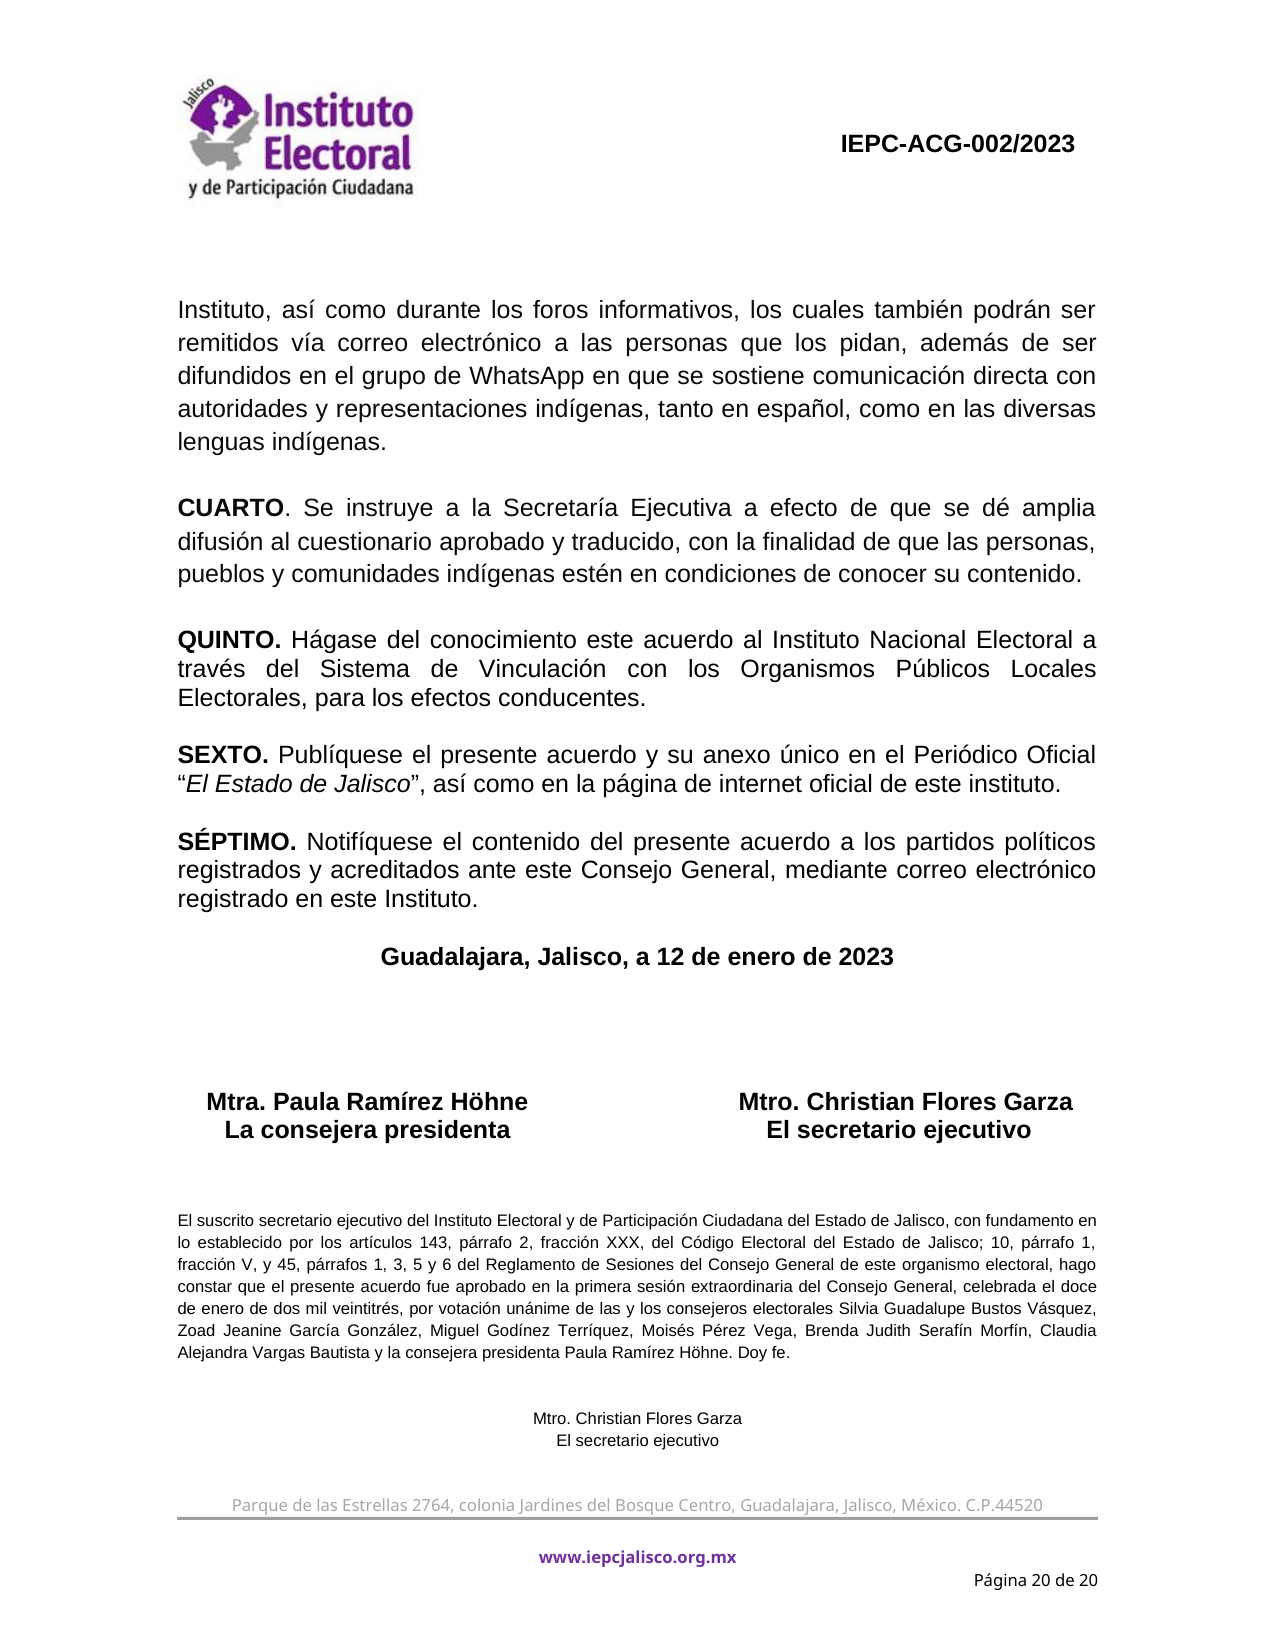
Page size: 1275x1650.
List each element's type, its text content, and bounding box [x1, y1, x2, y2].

table_header Mtra. Paula Ramírez Höhne La consejera presidenta [104, 1058, 631, 1144]
table_header Mtro. Christian Flores Garza El secretario ejecutivo [632, 1058, 1166, 1144]
text SÉPTIMO. Notifíquese el contenido del presente acuerdo a los partidos políticos registrados y acreditados ante este Consejo General, mediante correo electrónico registrado en este Instituto. [177, 827, 1098, 913]
text SEXTO. Publíquese el presente acuerdo y su anexo único en el Periódico Oficial “El Estado de Jalisco”, así como en la página de internet oficial de este instituto. [177, 741, 1098, 798]
text CUARTO. Se instruye a la Secretaría Ejecutiva a efecto de que se dé amplia difusión al cuestionario aprobado y traducido, con la finalidad de que las personas, pueblos y comunidades indígenas estén en condiciones de conocer su contenido. [177, 493, 1098, 588]
text Guadalajara, Jalisco, a 12 de enero de 2023 [177, 942, 1098, 971]
text QUINTO. Hágase del conocimiento este acuerdo al Instituto Nacional Electoral a través del Sistema de Vinculación con los Organismos Públicos Locales Electorales, para los efectos conducentes. [177, 626, 1098, 712]
text El secretario ejecutivo [177, 1431, 1098, 1450]
picture [177, 75, 421, 210]
text Mtro. Christian Flores Garza [177, 1409, 1098, 1428]
text El suscrito secretario ejecutivo del Instituto Electoral y de Participación Ciudadana del Estado de Jalisco, con fundamento en lo establecido por los artículos 143, párrafo 2, fracción XXX, del Código Electoral del Estado de Jalisco; 10, párrafo 1, fracción V, y 45, párrafos 1, 3, 5 y 6 del Reglamento de Sesiones del Consejo General de este organismo electoral, hago constar que el presente acuerdo fue aprobado en la primera sesión extraordinaria del Consejo General, celebrada el doce de enero de dos mil veintitrés, por votación unánime de las y los consejeros electorales Silvia Guadalupe Bustos Vásquez, Zoad Jeanine García González, Miguel Godínez Terríquez, Moisés Pérez Vega, Brenda Judith Serafín Morfín, Claudia Alejandra Vargas Bautista y la consejera presidenta Paula Ramírez Höhne. Doy fe. [177, 1211, 1098, 1362]
